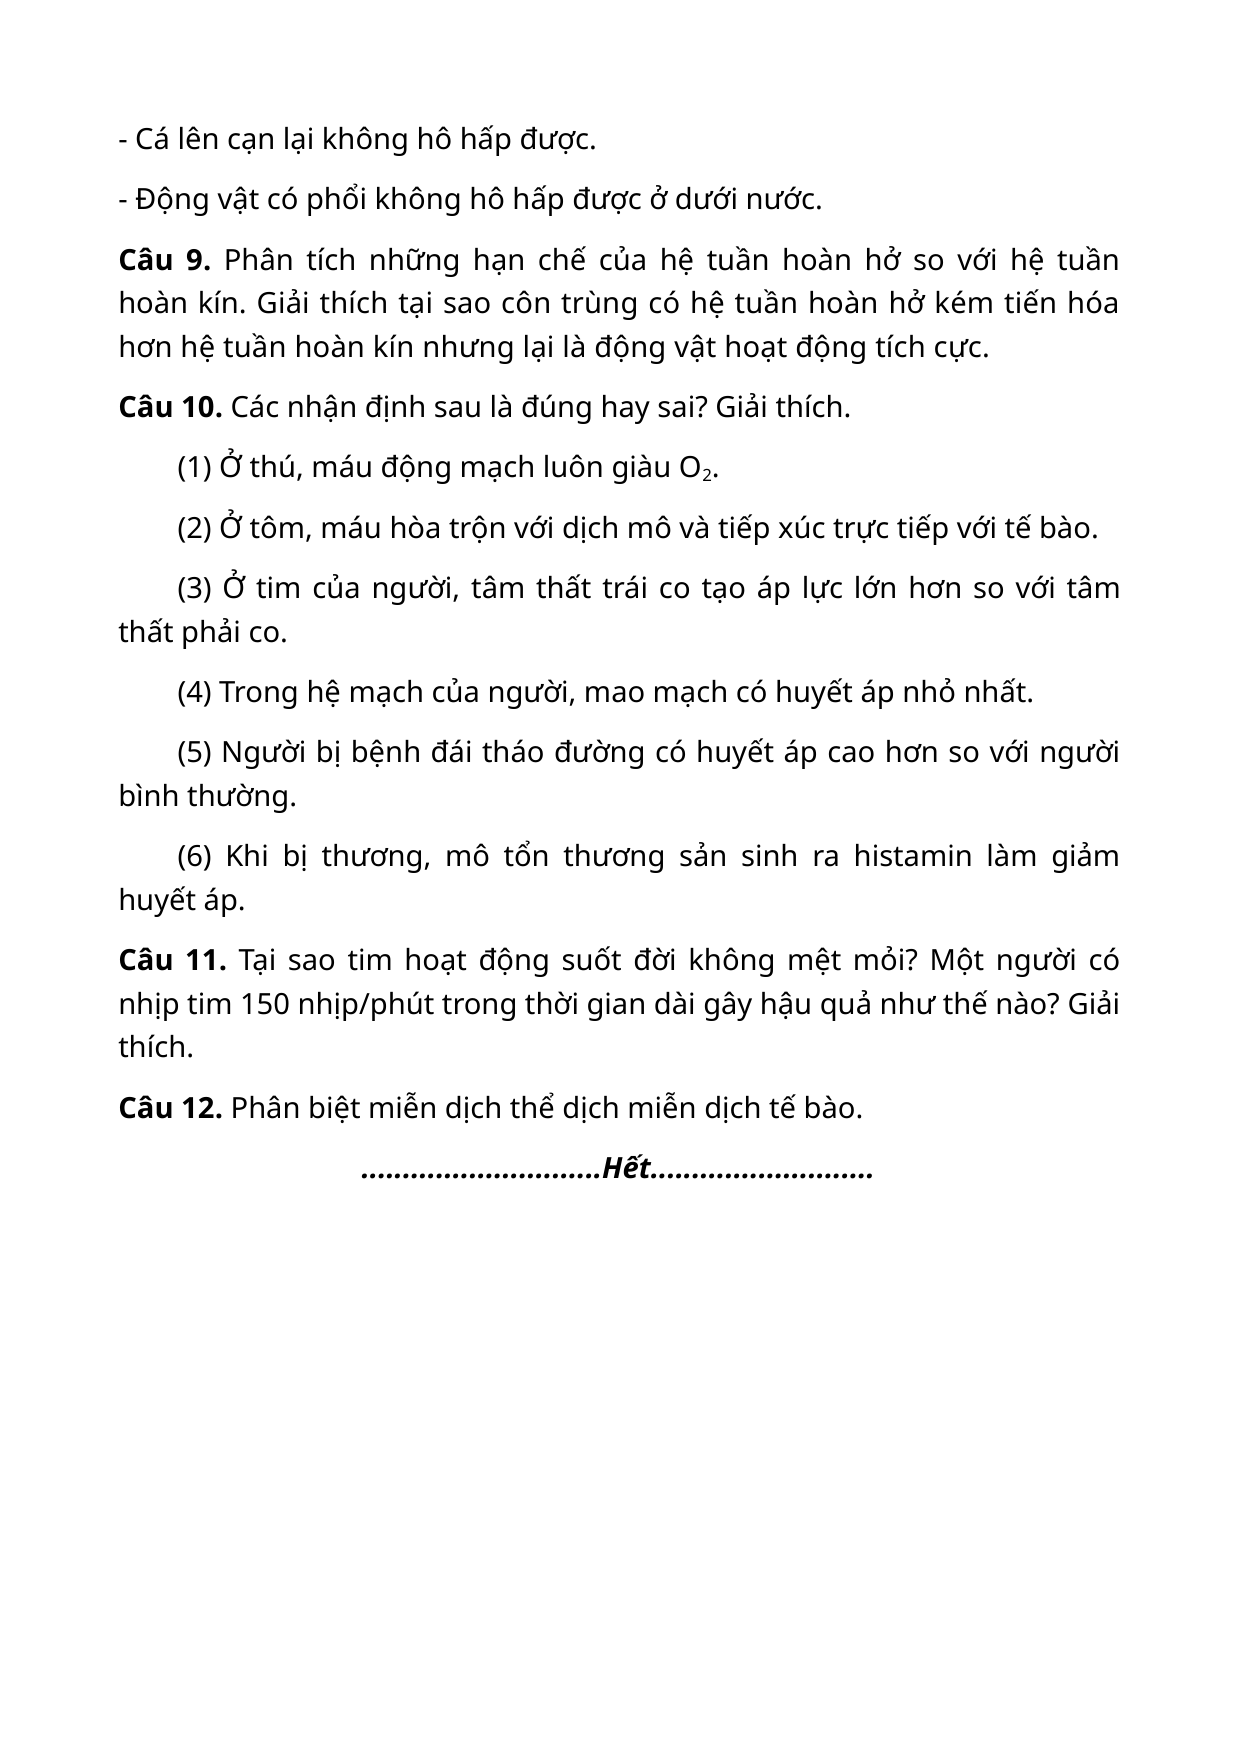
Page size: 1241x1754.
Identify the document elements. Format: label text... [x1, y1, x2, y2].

text .............................Hết........................... [118, 1147, 1122, 1187]
text Câu 12. Phân biệt miễn dịch thể dịch miễn dịch tế bào. [118, 1087, 1122, 1127]
text Câu 10. Các nhận định sau là đúng hay sai? Giải thích. [118, 386, 1122, 426]
text (6) Khi bị thương, mô tổn thương sản sinh ra histamin làm giảm huyết áp. [118, 836, 1122, 919]
text (5) Người bị bệnh đái tháo đường có huyết áp cao hơn so với người bình thường. [118, 732, 1122, 815]
text Câu 9. Phân tích những hạn chế của hệ tuần hoàn hở so với hệ tuần hoàn kín. Giải thích tại sao côn trùng có hệ tuần hoàn hở kém tiến hóa hơn hệ tuần hoàn kín nhưng lại là động vật hoạt động tích cực. [118, 239, 1122, 366]
text (4) Trong hệ mạch của người, mao mạch có huyết áp nhỏ nhất. [118, 671, 1122, 711]
text - Cá lên cạn lại không hô hấp được. [118, 118, 1122, 158]
text (3) Ở tim của người, tâm thất trái co tạo áp lực lớn hơn so với tâm thất phải co. [118, 567, 1122, 651]
text - Động vật có phổi không hô hấp được ở dưới nước. [118, 178, 1122, 218]
text (1) Ở thú, máu động mạch luôn giàu O2. [118, 447, 1122, 486]
text (2) Ở tôm, máu hòa trộn với dịch mô và tiếp xúc trực tiếp với tế bào. [118, 507, 1122, 547]
text Câu 11. Tại sao tim hoạt động suốt đời không mệt mỏi? Một người có nhịp tim 150 nhịp/phút trong thời gian dài gây hậu quả như thế nào? Giải thích. [118, 939, 1122, 1066]
